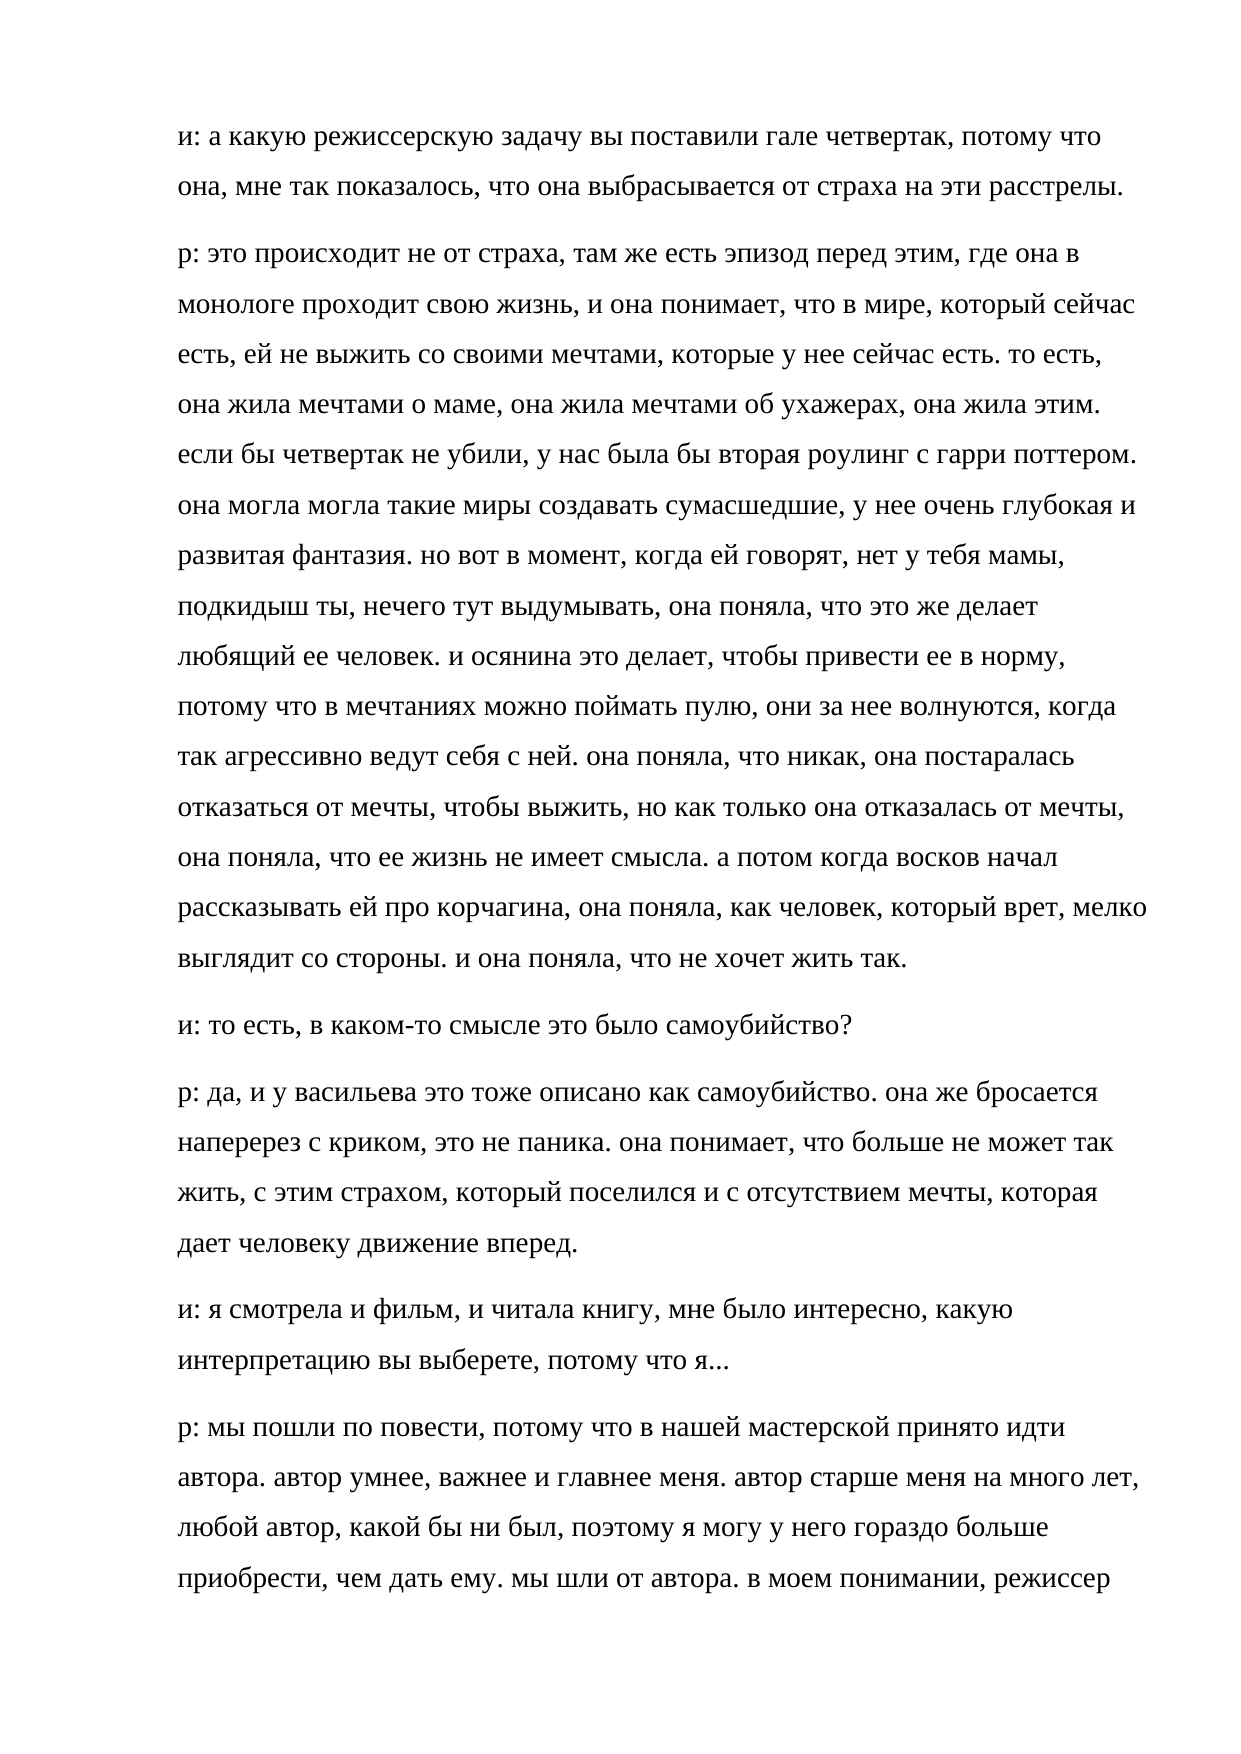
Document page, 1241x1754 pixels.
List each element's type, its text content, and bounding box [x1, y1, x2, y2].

text и: я смотрела и фильм, и читала книгу, мне было интересно, какую интерпретацию вы выберете, потому что я... [177, 1292, 1152, 1376]
text и: а какую режиссерскую задачу вы поставили гале четвертак, потому что она, мне так показалось, что она выбрасывается от страха на эти расстрелы. [177, 118, 1152, 202]
text р: это происходит не от страха, там же есть эпизод перед этим, где она в монологе проходит свою жизнь, и она понимает, что в мире, который сейчас есть, ей не выжить со своими мечтами, которые у нее сейчас есть. то есть, она жила мечтами о маме, она жила мечтами об ухажерах, она жила этим. если бы четвертак не убили, у нас была бы вторая роулинг с гарри поттером. она могла могла такие миры создавать сумасшедшие, у нее очень глубокая и развитая фантазия. но вот в момент, когда ей говорят, нет у тебя мамы, подкидыш ты, нечего тут выдумывать, она поняла, что это же делает любящий ее человек. и осянина это делает, чтобы привести ее в норму, потому что в мечтаниях можно поймать пулю, они за нее волнуются, когда так агрессивно ведут себя с ней. она поняла, что никак, она постаралась отказаться от мечты, чтобы выжить, но как только она отказалась от мечты, она поняла, что ее жизнь не имеет смысла. а потом когда восков начал рассказывать ей про корчагина, она поняла, как человек, который врет, мелко выглядит со стороны. и она поняла, что не хочет жить так. [177, 235, 1152, 973]
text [177, 1409, 1152, 1593]
text и: то есть, в каком-то смысле это было самоубийство? [177, 1007, 1152, 1040]
text р: да, и у васильева это тоже описано как самоубийство. она же бросается наперерез с криком, это не паника. она понимает, что больше не может так жить, с этим страхом, который поселился и с отсутствием мечты, которая дает человеку движение вперед. [177, 1074, 1152, 1258]
